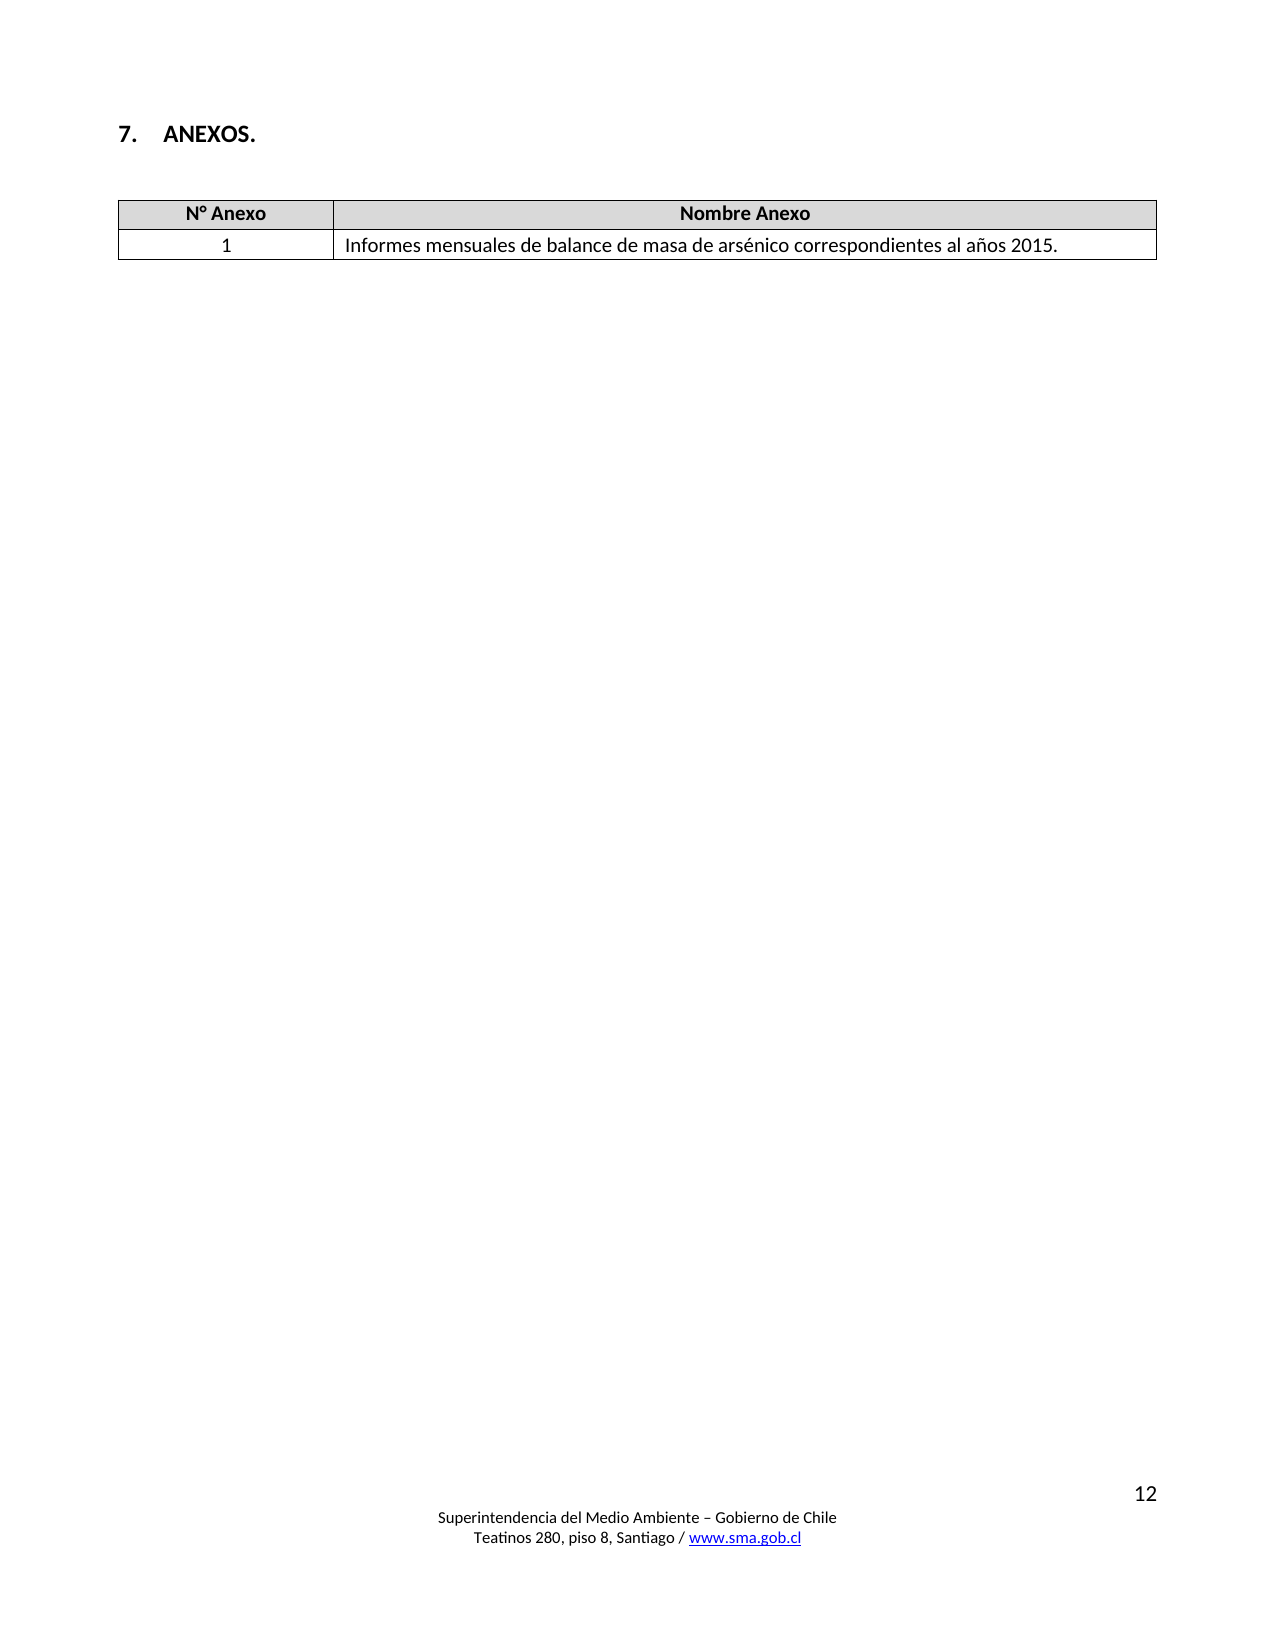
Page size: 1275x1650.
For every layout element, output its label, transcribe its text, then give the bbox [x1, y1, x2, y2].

table_header Nombre Anexo [334, 201, 1156, 229]
table_header N° Anexo [119, 201, 333, 229]
table_cell Informes mensuales de balance de masa de arsénico correspondientes al años 2015. [334, 230, 1156, 259]
subtitle ANEXOS. [118, 118, 1157, 149]
table_cell 1 [119, 230, 333, 259]
